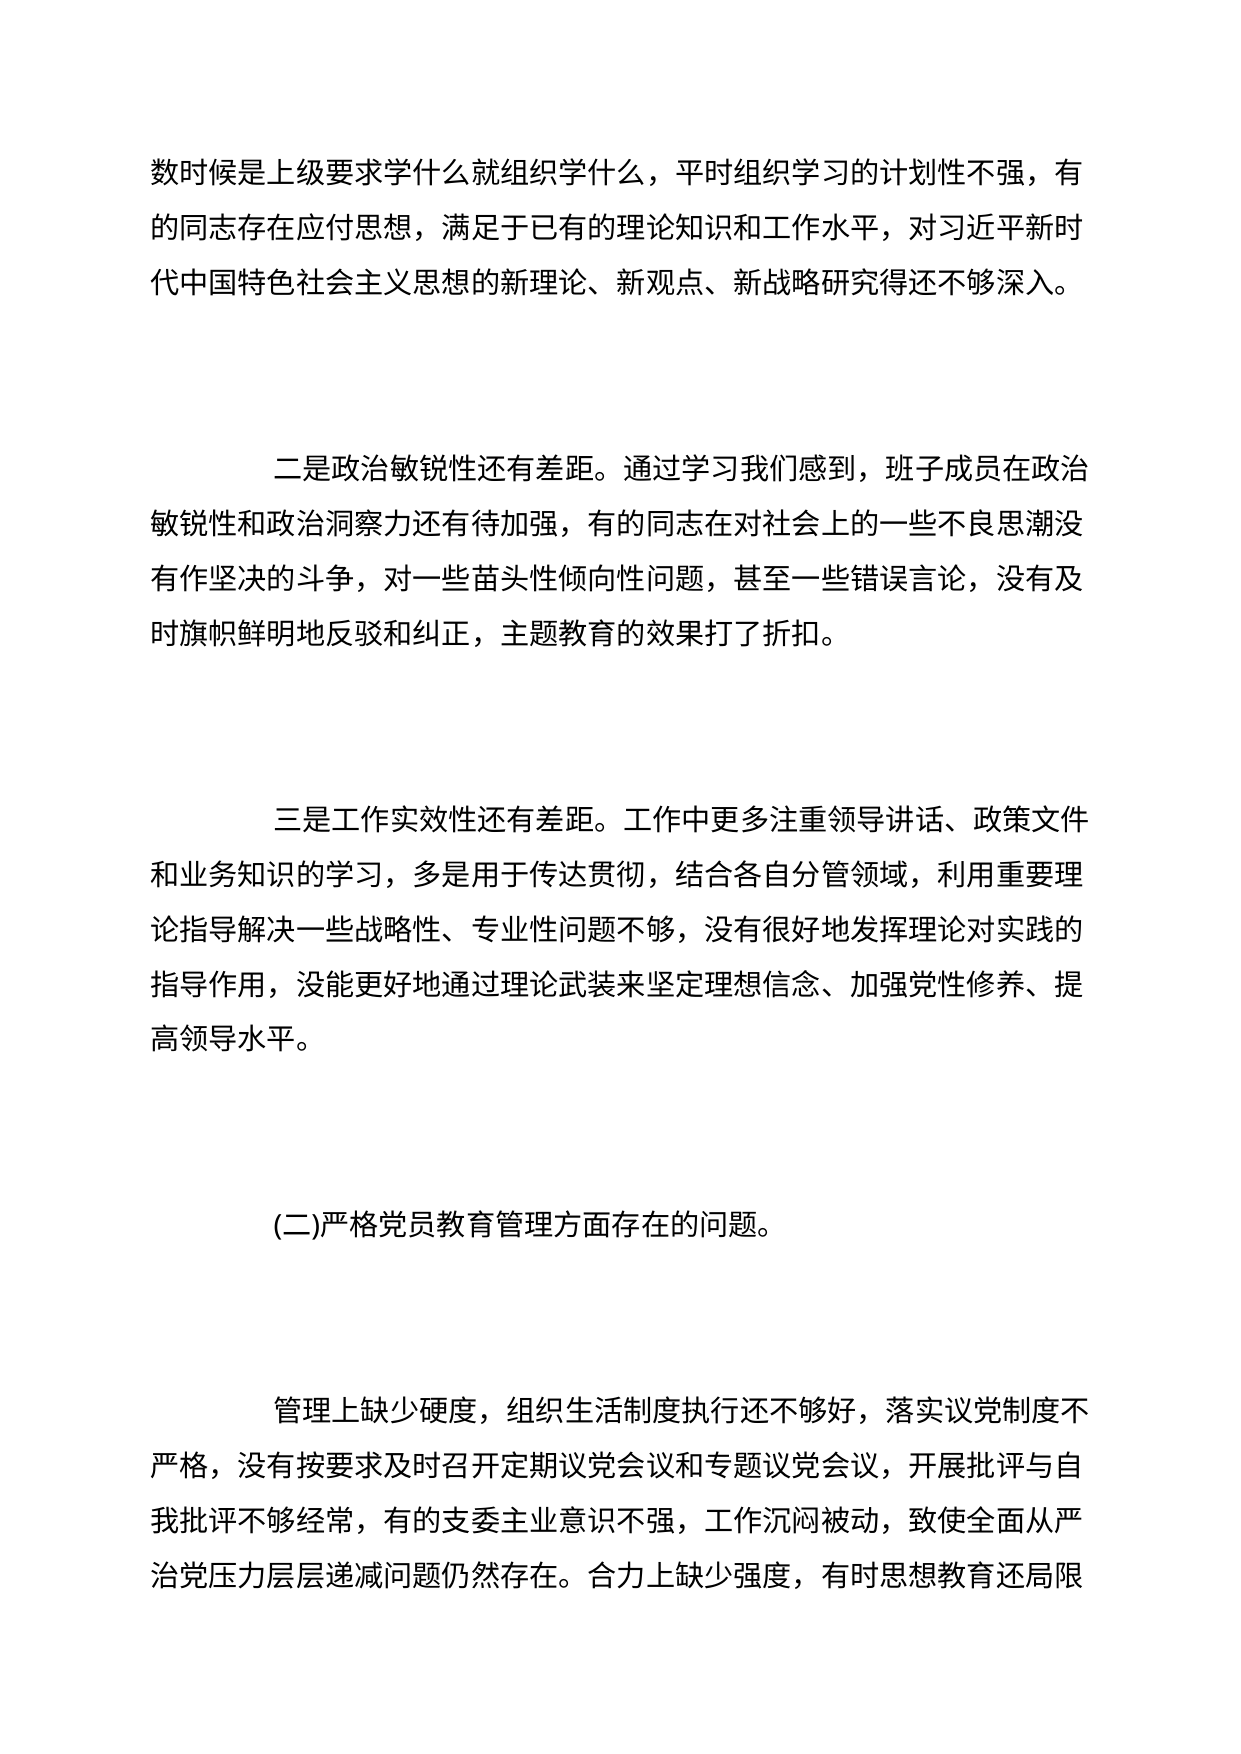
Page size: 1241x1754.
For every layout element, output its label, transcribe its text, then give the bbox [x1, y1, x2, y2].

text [150, 150, 1090, 302]
text 二是政治敏锐性还有差距。通过学习我们感到，班子成员在政治敏锐性和政治洞察力还有待加强，有的同志在对社会上的一些不良思潮没有作坚决的斗争，对一些苗头性倾向性问题，甚至一些错误言论，没有及时旗帜鲜明地反驳和纠正，主题教育的效果打了折扣。 [150, 446, 1090, 653]
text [150, 1388, 1090, 1595]
text (二)严格党员教育管理方面存在的问题。 [150, 1202, 1090, 1244]
text 三是工作实效性还有差距。工作中更多注重领导讲话、政策文件和业务知识的学习，多是用于传达贯彻，结合各自分管领域，利用重要理论指导解决一些战略性、专业性问题不够，没有很好地发挥理论对实践的指导作用，没能更好地通过理论武装来坚定理想信念、加强党性修养、提高领导水平。 [150, 796, 1090, 1058]
